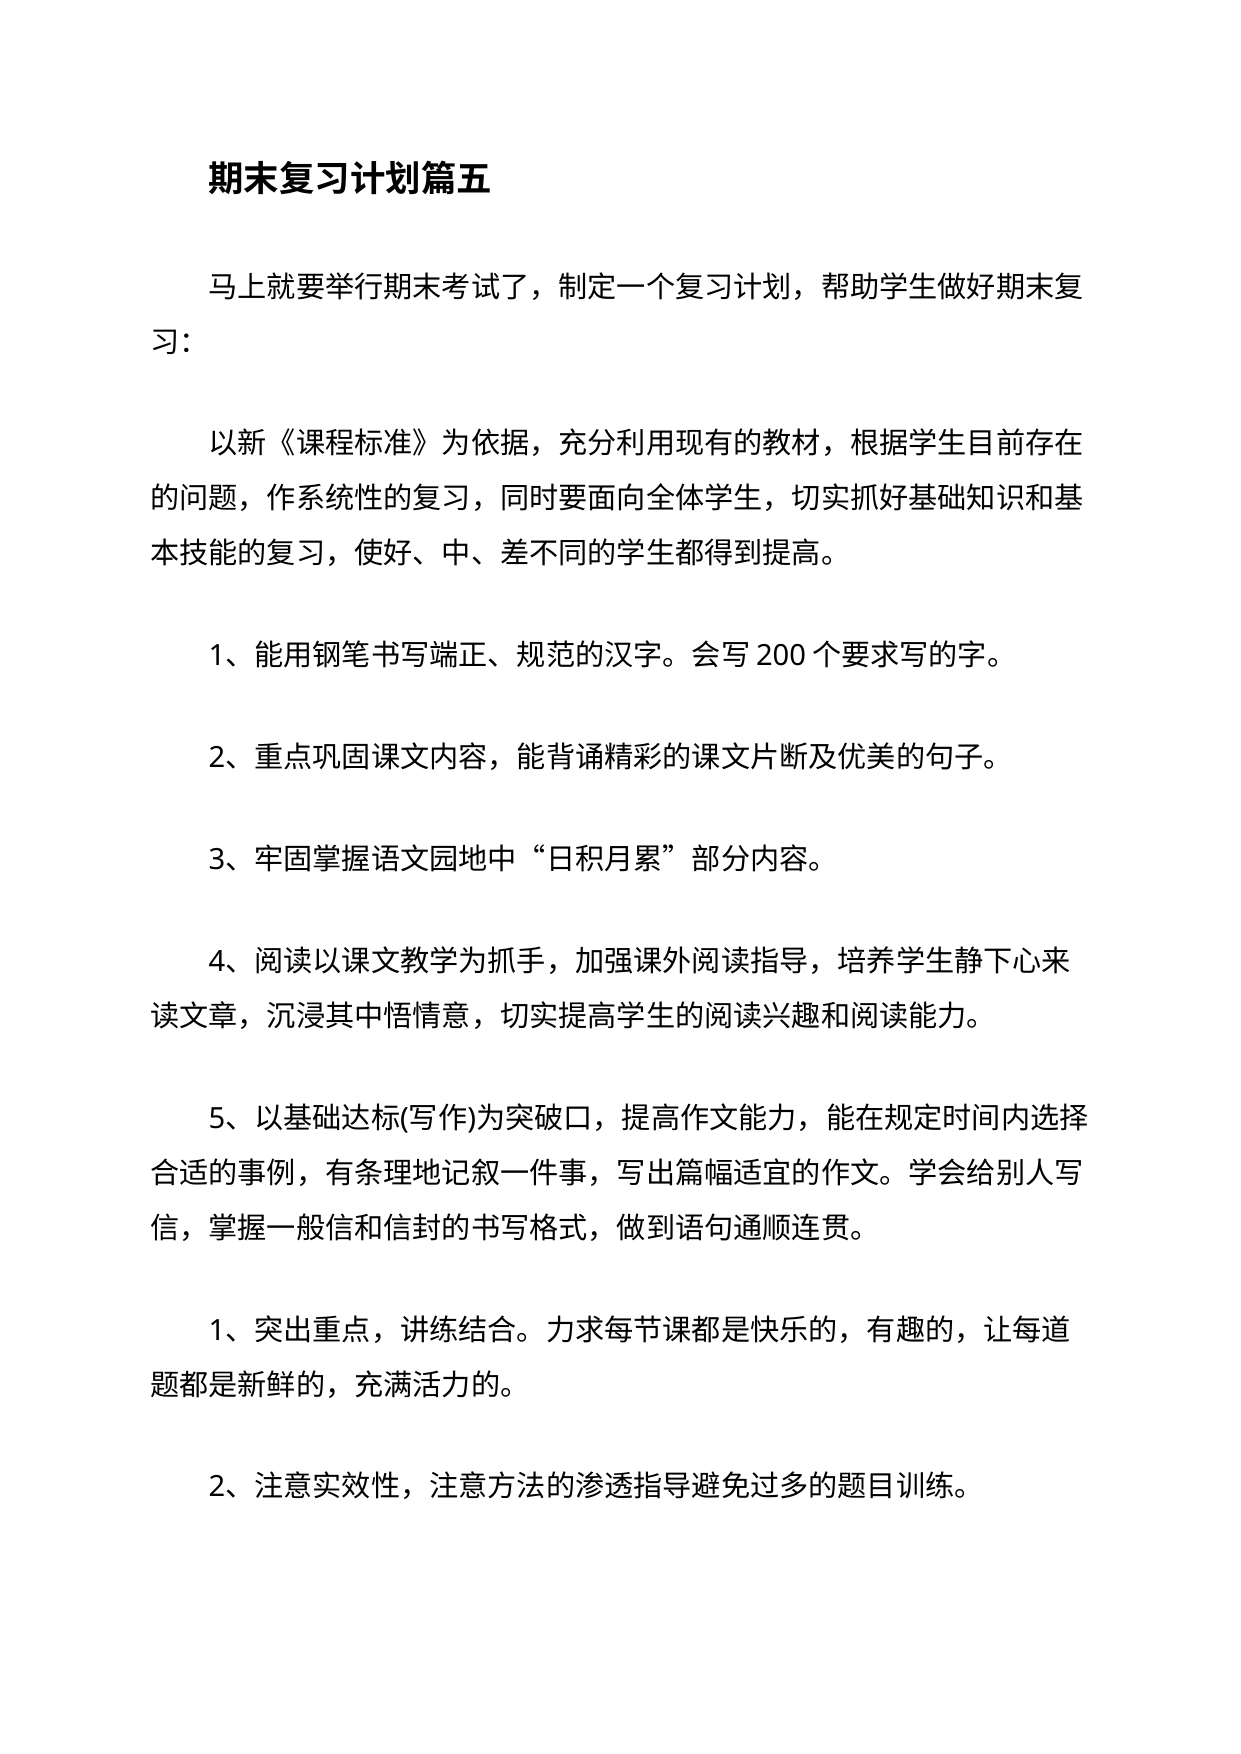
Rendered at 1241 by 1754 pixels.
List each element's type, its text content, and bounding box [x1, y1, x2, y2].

text 3、牢固掌握语文园地中“日积月累”部分内容。 [150, 836, 1090, 878]
text 以新《课程标准》为依据，充分利用现有的教材，根据学生目前存在的问题，作系统性的复习，同时要面向全体学生，切实抓好基础知识和基本技能的复习，使好、中、差不同的学生都得到提高。 [150, 420, 1090, 572]
text 马上就要举行期末考试了，制定一个复习计划，帮助学生做好期末复习： [150, 263, 1090, 361]
text 4、阅读以课文教学为抓手，加强课外阅读指导，培养学生静下心来读文章，沉浸其中悟情意，切实提高学生的阅读兴趣和阅读能力。 [150, 938, 1090, 1035]
text 1、能用钢笔书写端正、规范的汉字。会写200个要求写的字。 [150, 632, 1090, 674]
text 2、注意实效性，注意方法的渗透指导避免过多的题目训练。 [150, 1463, 1090, 1505]
text 1、突出重点，讲练结合。力求每节课都是快乐的，有趣的，让每道题都是新鲜的，充满活力的。 [150, 1306, 1090, 1403]
text 5、以基础达标(写作)为突破口，提高作文能力，能在规定时间内选择合适的事例，有条理地记叙一件事，写出篇幅适宜的作文。学会给别人写信，掌握一般信和信封的书写格式，做到语句通顺连贯。 [150, 1094, 1090, 1247]
text 期末复习计划篇五 [150, 150, 1090, 201]
text 2、重点巩固课文内容，能背诵精彩的课文片断及优美的句子。 [150, 734, 1090, 776]
